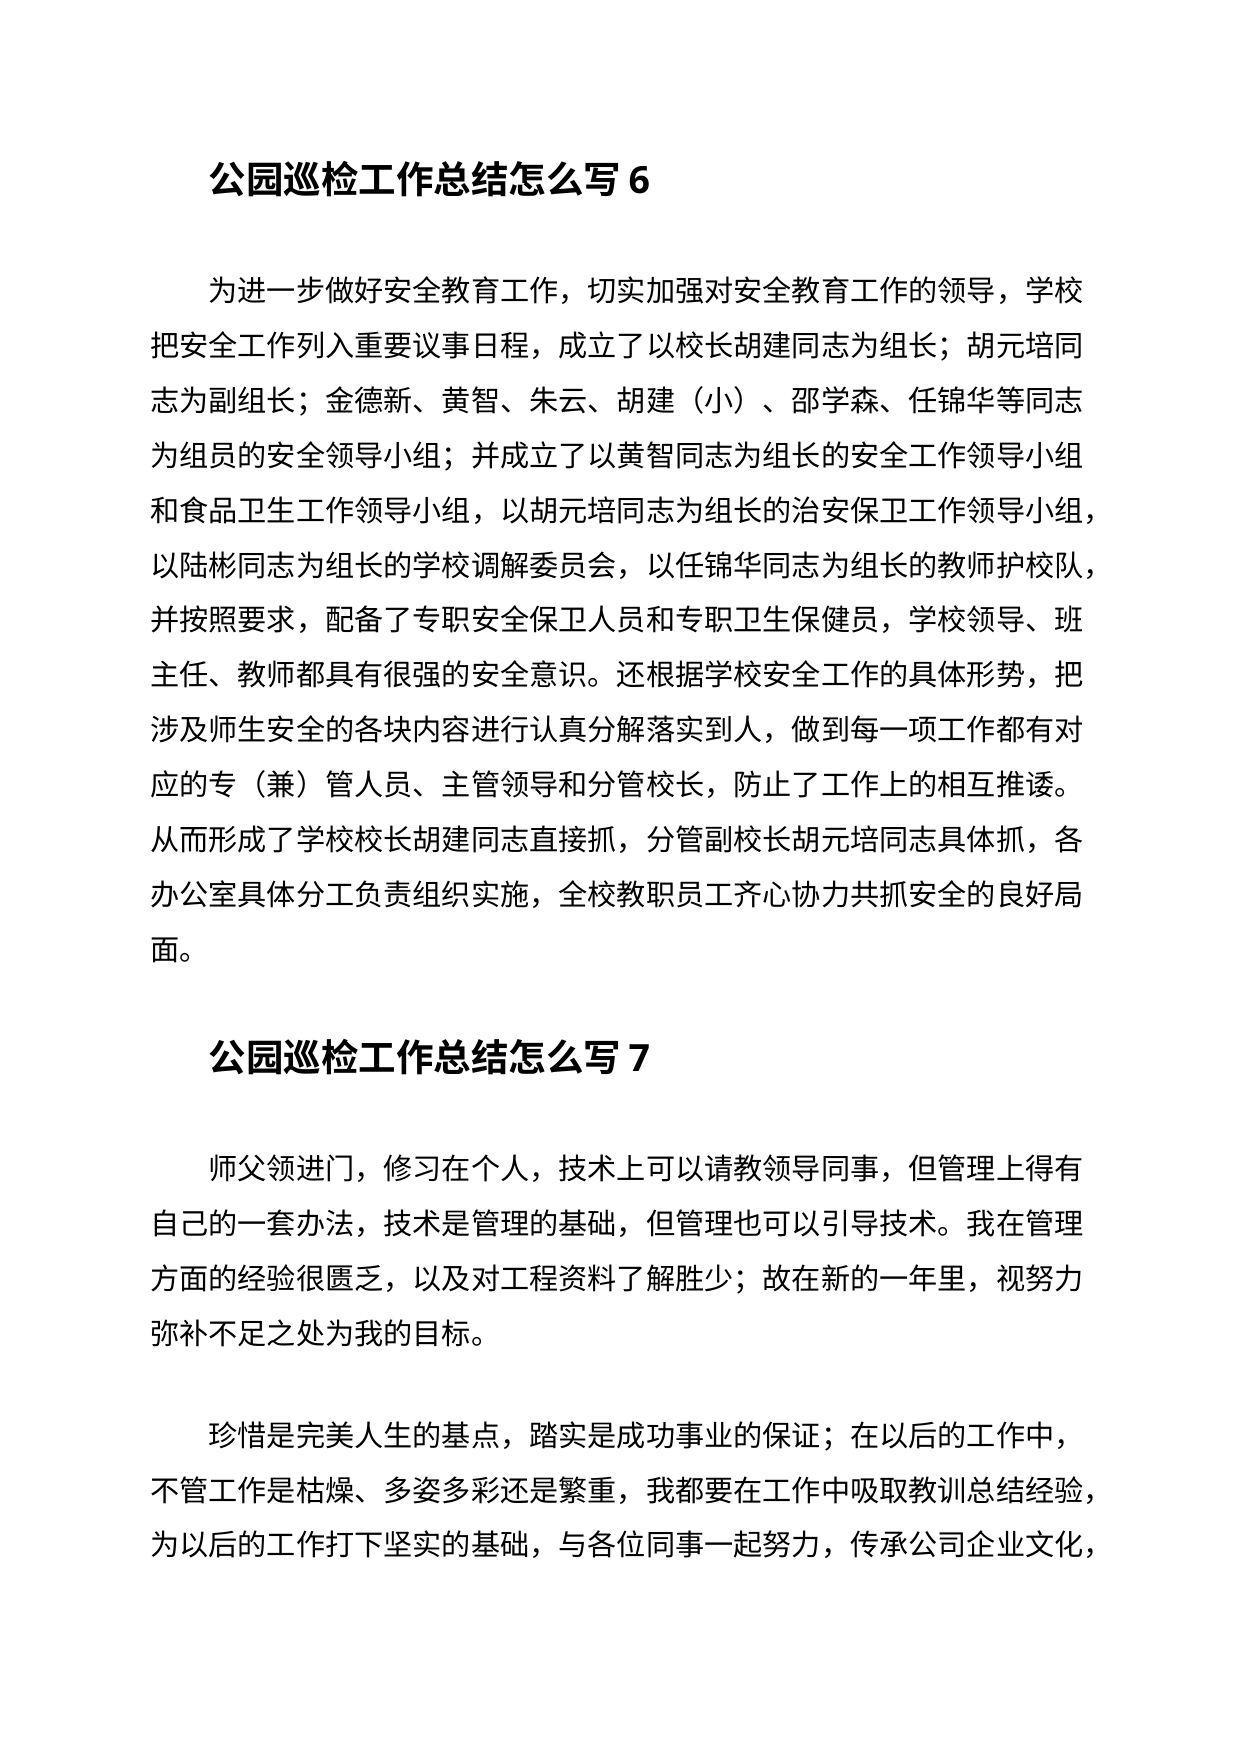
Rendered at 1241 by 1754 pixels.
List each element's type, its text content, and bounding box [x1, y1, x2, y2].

text 公园巡检工作总结怎么写7 [150, 1028, 1090, 1083]
text 师父领进门，修习在个人，技术上可以请教领导同事，但管理上得有自己的一套办法，技术是管理的基础，但管理也可以引导技术。我在管理方面的经验很匮乏，以及对工程资料了解胜少；故在新的一年里，视努力弥补不足之处为我的目标。 [150, 1146, 1090, 1353]
text 公园巡检工作总结怎么写6 [150, 150, 1090, 204]
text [150, 1412, 1090, 1564]
text 为进一步做好安全教育工作，切实加强对安全教育工作的领导，学校把安全工作列入重要议事日程，成立了以校长胡建同志为组长；胡元培同志为副组长；金德新、黄智、朱云、胡建（小）、邵学森、任锦华等同志为组员的安全领导小组；并成立了以黄智同志为组长的安全工作领导小组和食品卫生工作领导小组，以胡元培同志为组长的治安保卫工作领导小组，以陆彬同志为组长的学校调解委员会，以任锦华同志为组长的教师护校队，并按照要求，配备了专职安全保卫人员和专职卫生保健员，学校领导、班主任、教师都具有很强的安全意识。还根据学校安全工作的具体形势，把涉及师生安全的各块内容进行认真分解落实到人，做到每一项工作都有对应的专（兼）管人员、主管领导和分管校长，防止了工作上的相互推诿。从而形成了学校校长胡建同志直接抓，分管副校长胡元培同志具体抓，各办公室具体分工负责组织实施，全校教职员工齐心协力共抓安全的良好局面。 [150, 268, 1090, 969]
